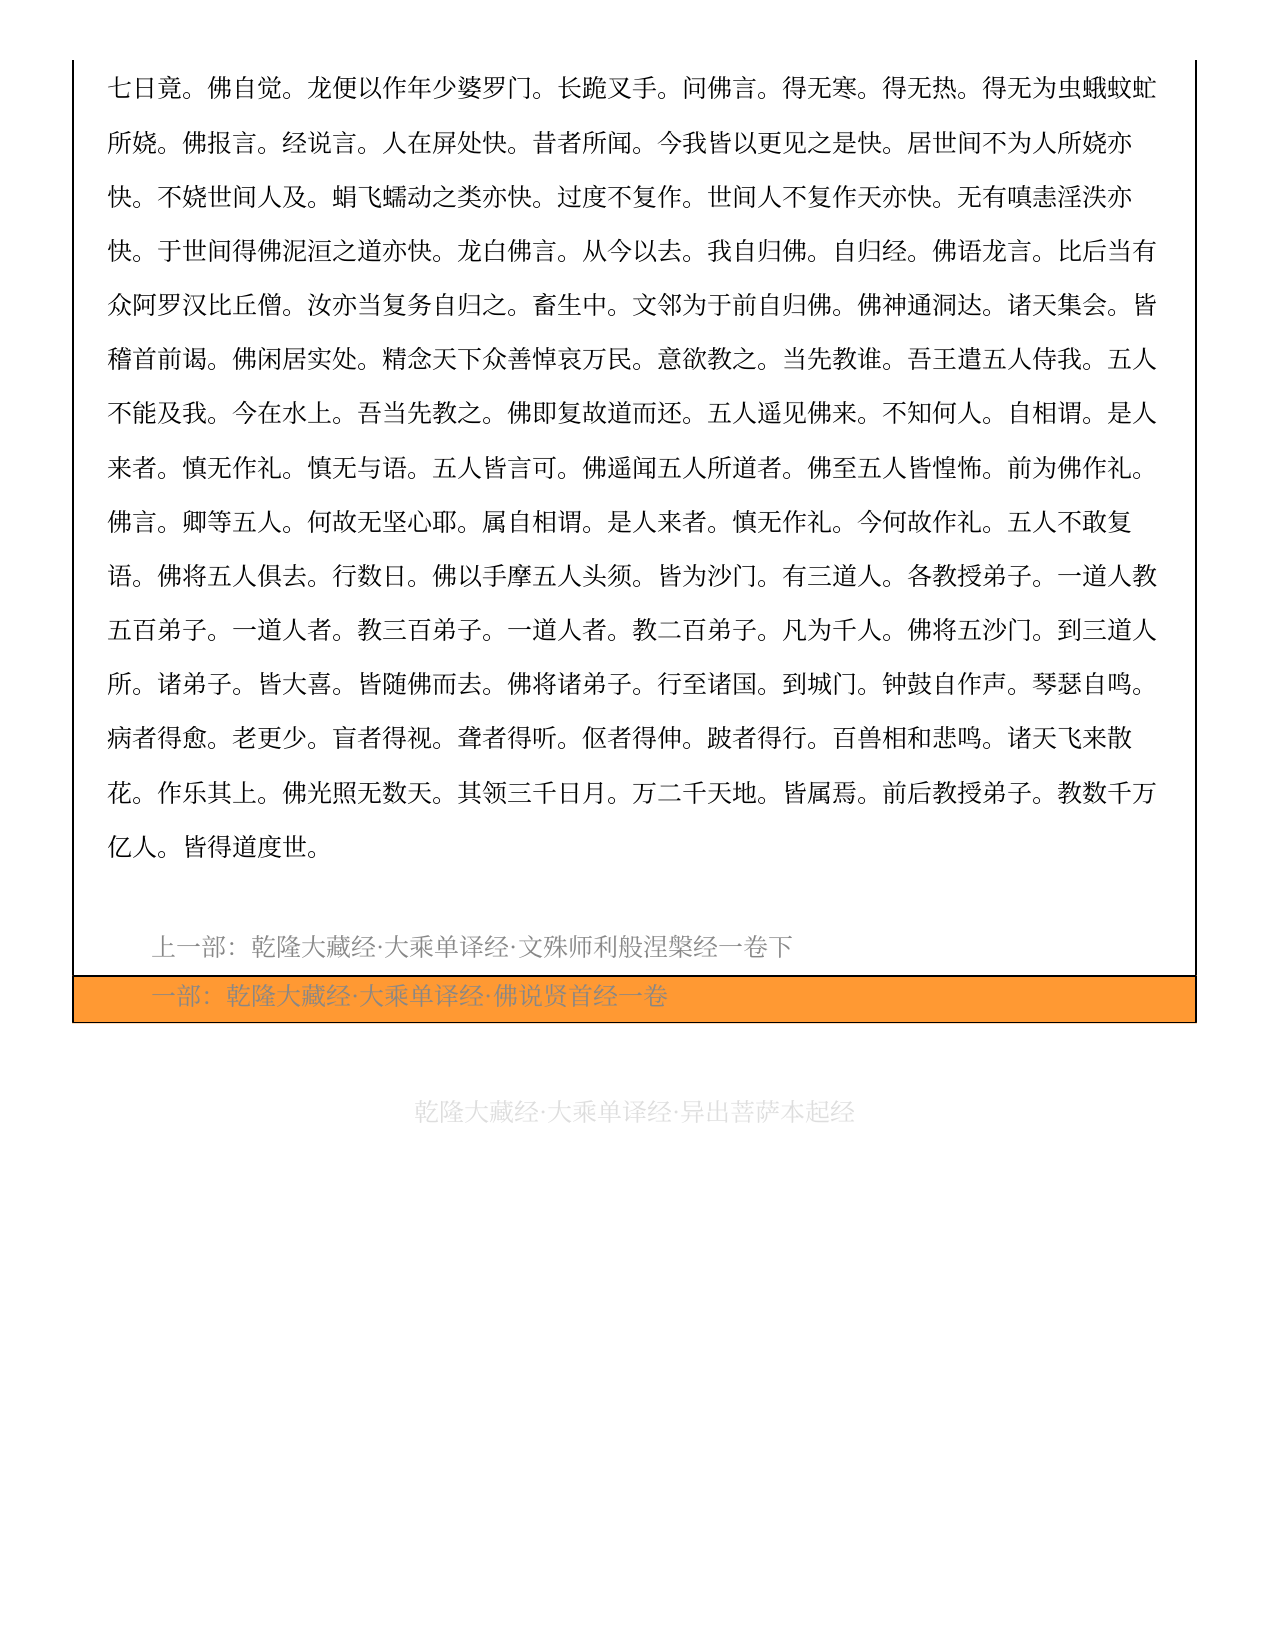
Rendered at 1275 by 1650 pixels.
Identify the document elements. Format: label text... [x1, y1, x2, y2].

text 七日竟。佛自觉。龙便以作年少婆罗门。长跪叉手。问佛言。得无寒。得无热。得无为虫蛾蚊虻所娆。佛报言。经说言。人在屏处快。昔者所闻。今我皆以更见之是快。居世间不为人所娆亦 快。不娆世间人及。蜎飞蠕动之类亦快。过度不复作。世间人不复作天亦快。无有嗔恚淫泆亦 快。于世间得佛泥洹之道亦快。龙白佛言。从今以去。我自归佛。自归经。佛语龙言。比后当有众阿罗汉比丘僧。汝亦当复务自归之。畜生中。文邻为于前自归佛。佛神通洞达。诸天集会。皆稽首前谒。佛闲居实处。精念天下众善悼哀万民。意欲教之。当先教谁。吾王遣五人侍我。五人不能及我。今在水上。吾当先教之。佛即复故道而还。五人遥见佛来。不知何人。自相谓。是人来者。慎无作礼。慎无与语。五人皆言可。佛遥闻五人所道者。佛至五人皆惶怖。前为佛作礼。佛言。卿等五人。何故无坚心耶。属自相谓。是人来者。慎无作礼。今何故作礼。五人不敢复 语。佛将五人俱去。行数日。佛以手摩五人头须。皆为沙门。有三道人。各教授弟子。一道人教五百弟子。一道人者。教三百弟子。一道人者。教二百弟子。凡为千人。佛将五沙门。到三道人所。诸弟子。皆大喜。皆随佛而去。佛将诸弟子。行至诸国。到城门。钟鼓自作声。琴瑟自鸣。病者得愈。老更少。盲者得视。聋者得听。伛者得伸。跛者得行。百兽相和悲鸣。诸天飞来散 花。作乐其上。佛光照无数天。其领三千日月。万二千天地。皆属焉。前后教授弟子。教数千万亿人。皆得道度世。 [107, 69, 1159, 863]
text 乾隆大藏经·大乘单译经·异出菩萨本起经 [395, 1092, 874, 1128]
text 上一部：乾隆大藏经·大乘单译经·文殊师利般涅槃经一卷下一部：乾隆大藏经·大乘单译经·佛说贤首经一卷 [151, 928, 802, 1012]
